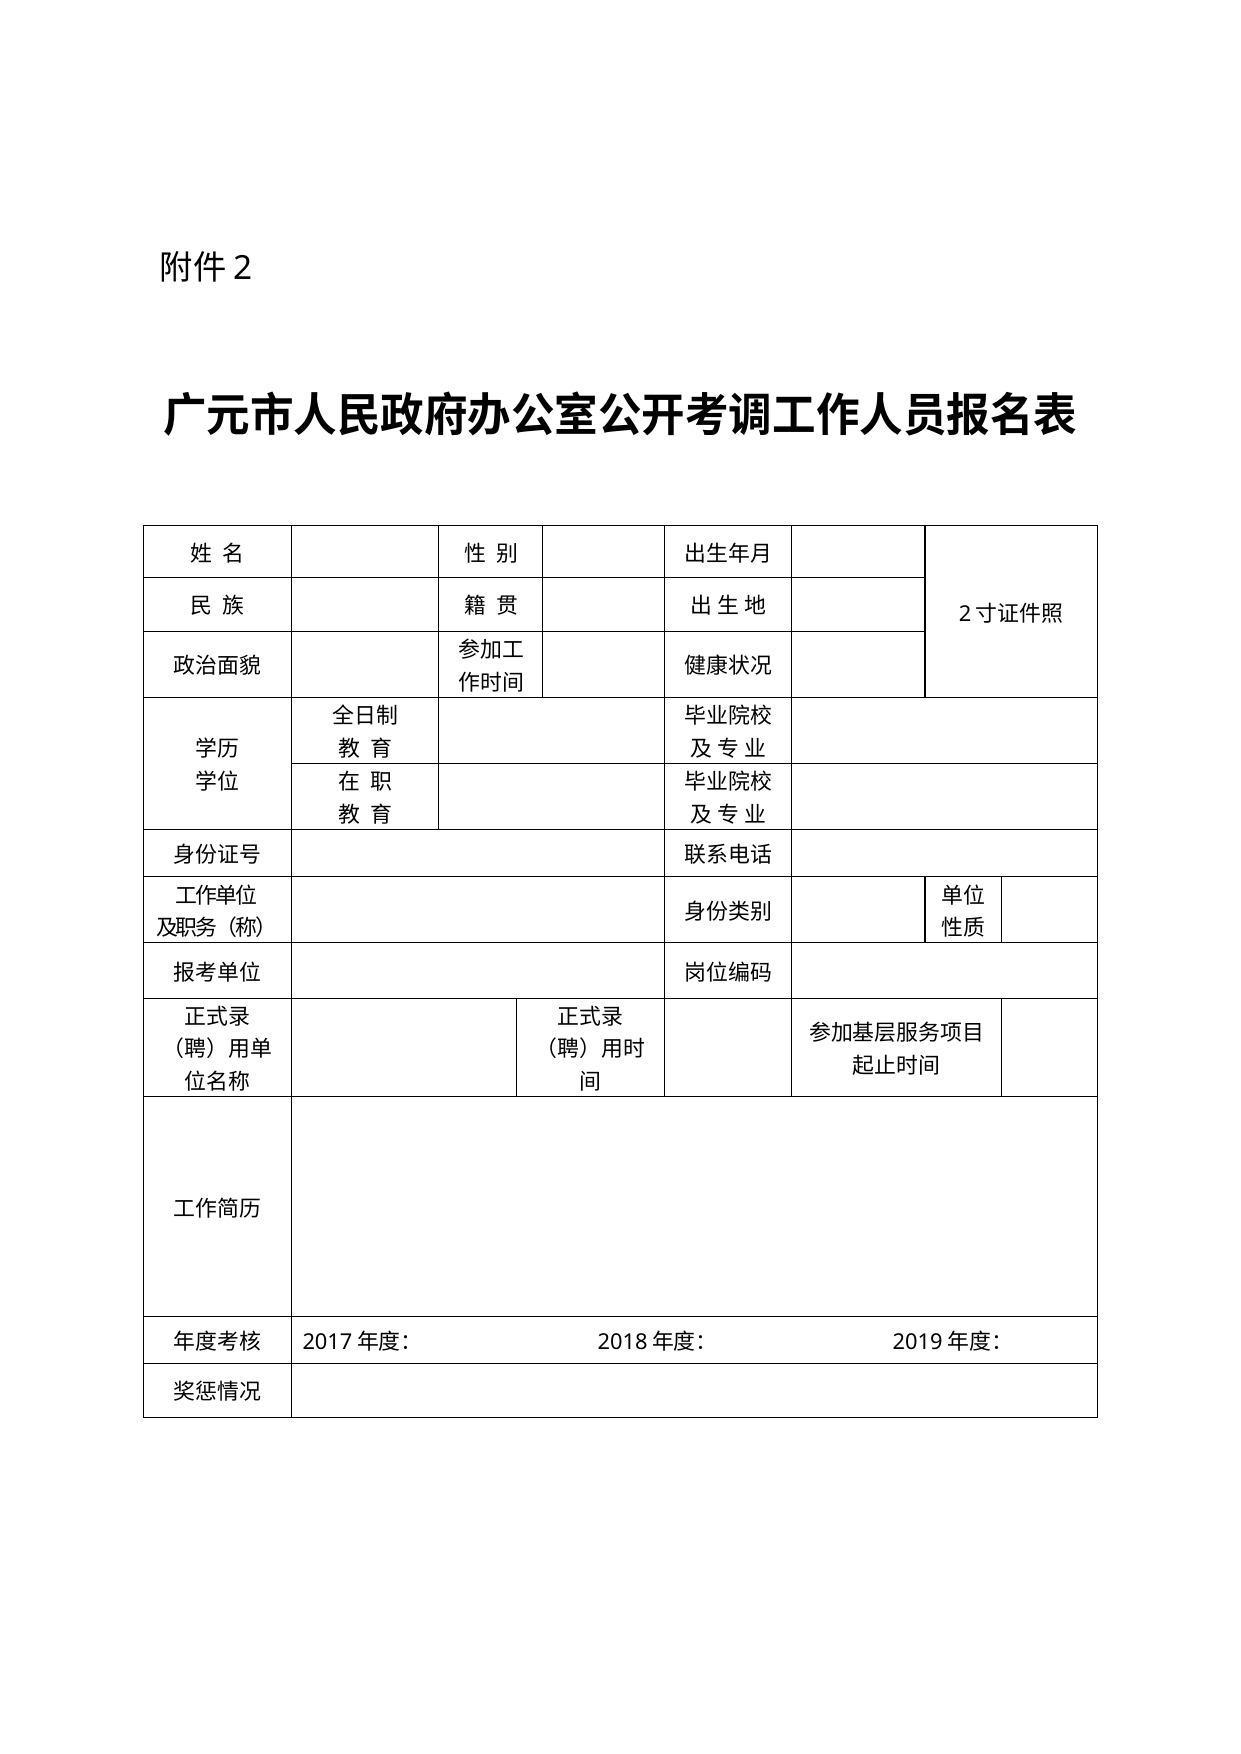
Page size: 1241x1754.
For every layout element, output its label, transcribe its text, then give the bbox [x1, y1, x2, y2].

table_cell [792, 632, 924, 697]
table_cell 政治面貌 [144, 632, 291, 697]
table_cell [292, 943, 664, 997]
table_cell 报考单位 [144, 943, 291, 997]
text 附件2 [159, 233, 1081, 298]
table_cell 身份类别 [665, 877, 791, 942]
table_cell 毕业院校 及 专 业 [665, 698, 791, 763]
table_cell 参加工作时间 [439, 632, 542, 697]
table_cell 健康状况 [665, 632, 791, 697]
table_cell [292, 578, 438, 631]
table_cell 单位 性质 [926, 877, 1001, 942]
table_cell 籍 贯 [439, 578, 542, 631]
table_cell [292, 1364, 1097, 1417]
table_cell [292, 877, 664, 942]
table_cell 正式录（聘）用单位名称 [144, 999, 291, 1096]
table_cell [292, 999, 516, 1096]
table_header [543, 526, 664, 577]
table_cell 在 职 教 育 [292, 764, 438, 829]
table_cell 身份证号 [144, 830, 291, 876]
table_cell [792, 830, 1097, 876]
table_header [292, 526, 438, 577]
table_cell 正式录（聘）用时间 [517, 999, 664, 1096]
table_cell [292, 1097, 1097, 1316]
table_cell [543, 632, 664, 697]
table_header 2寸证件照 [926, 526, 1097, 697]
table_header 姓 名 [144, 526, 291, 577]
table_cell 岗位编码 [665, 943, 791, 997]
table_cell 工作简历 [144, 1097, 291, 1316]
table_cell [292, 830, 664, 876]
table_cell 参加基层服务项目起止时间 [792, 999, 1001, 1096]
text 广元市人民政府办公室公开考调工作人员报名表 [159, 363, 1081, 460]
table_cell [792, 698, 1097, 763]
table_cell 2017年度： 2018年度： 2019年度： [292, 1317, 1097, 1362]
table_cell 学历 学位 [144, 698, 291, 829]
table_header 性 别 [439, 526, 542, 577]
table_cell [439, 698, 664, 763]
table_cell [543, 578, 664, 631]
table_cell 毕业院校 及 专 业 [665, 764, 791, 829]
table_cell 联系电话 [665, 830, 791, 876]
table_cell 奖惩情况 [144, 1364, 291, 1417]
table_cell [792, 578, 924, 631]
table_header 出生年月 [665, 526, 791, 577]
table_cell [665, 999, 791, 1096]
table_cell [439, 764, 664, 829]
table_cell 全日制 教 育 [292, 698, 438, 763]
table_cell 出 生 地 [665, 578, 791, 631]
table_cell [792, 877, 924, 942]
table_cell [792, 764, 1097, 829]
table_cell 年度考核 [144, 1317, 291, 1362]
table_header [792, 526, 924, 577]
table_cell 工作单位 及职务（称） [144, 877, 291, 942]
table_cell [292, 632, 438, 697]
table_cell 民 族 [144, 578, 291, 631]
table_cell [792, 943, 1097, 997]
table_cell [1002, 877, 1097, 942]
table_cell [1002, 999, 1097, 1096]
